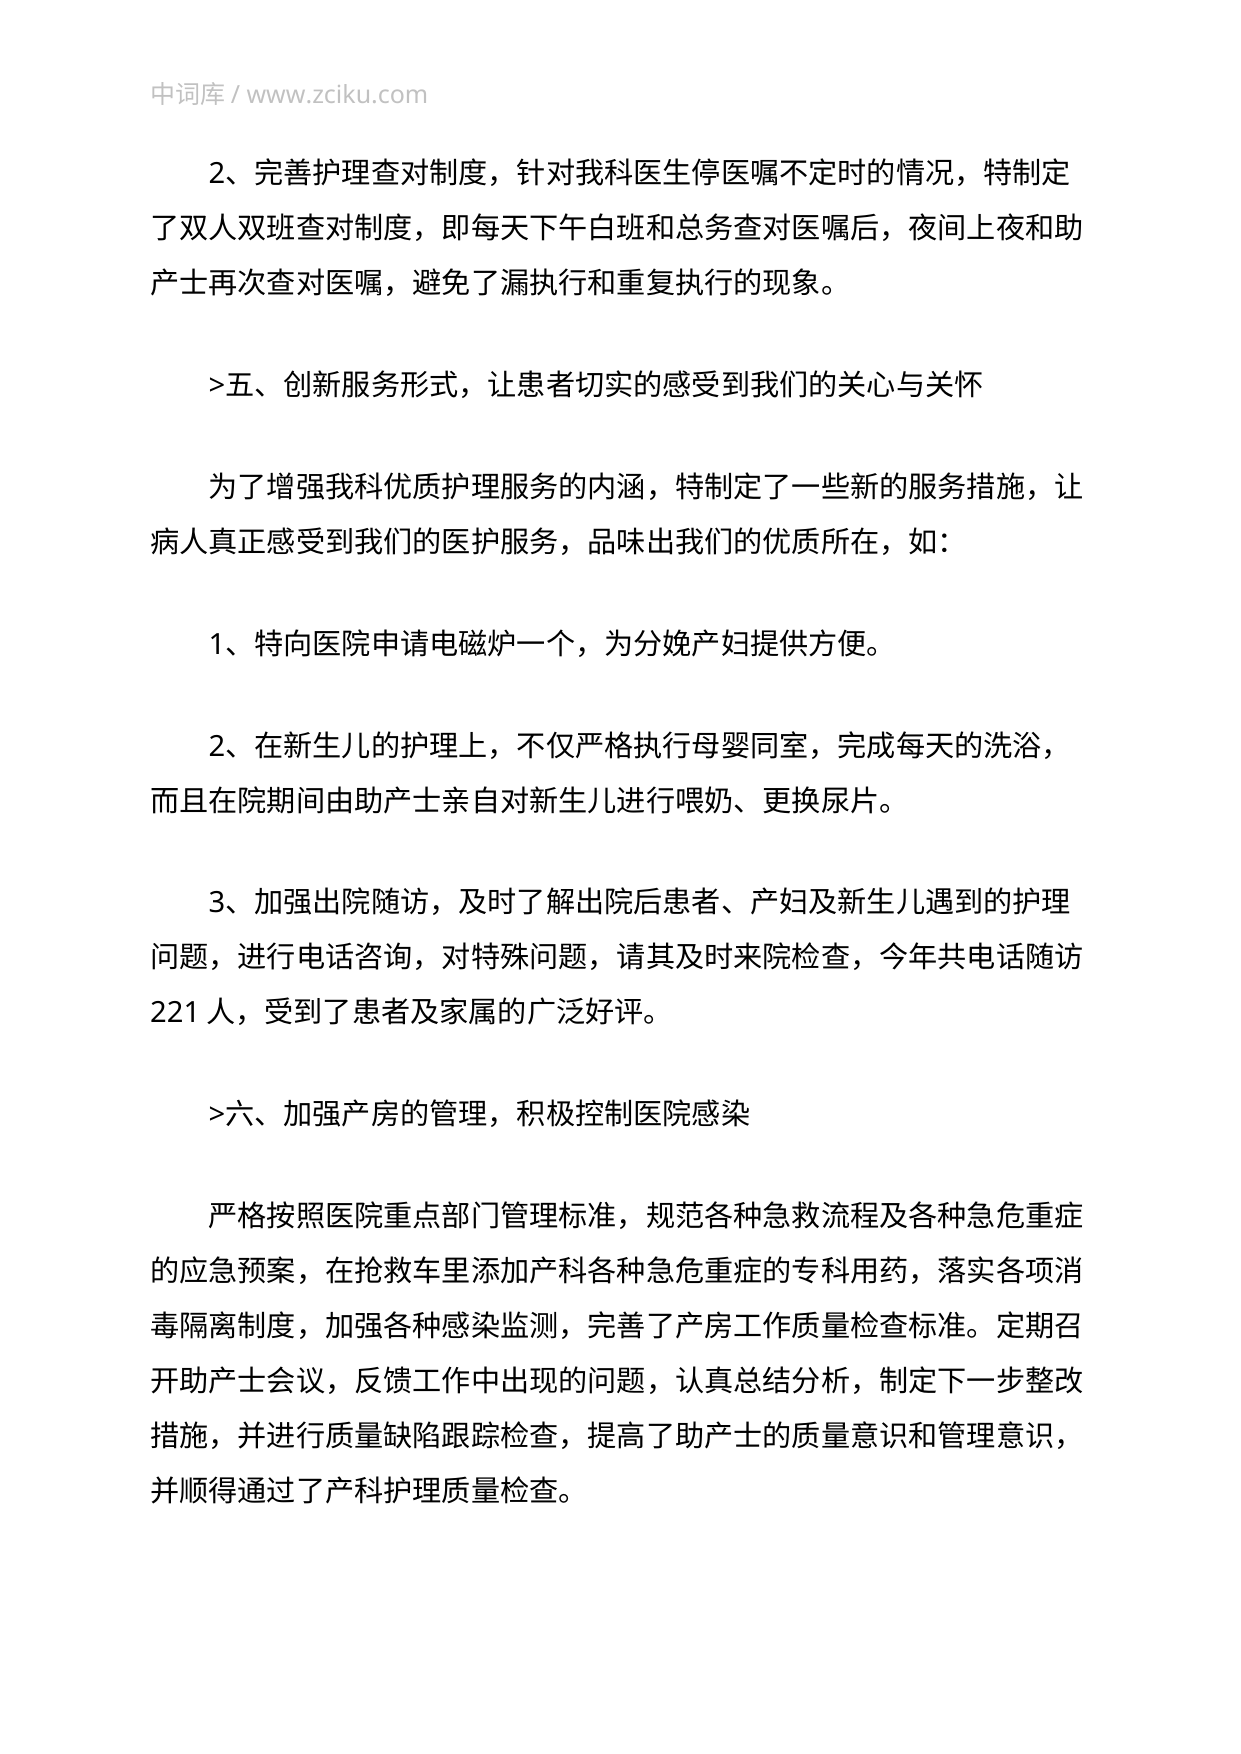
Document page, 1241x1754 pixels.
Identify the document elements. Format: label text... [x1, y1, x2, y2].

text 严格按照医院重点部门管理标准，规范各种急救流程及各种急危重症的应急预案，在抢救车里添加产科各种急危重症的专科用药，落实各项消毒隔离制度，加强各种感染监测，完善了产房工作质量检查标准。定期召开助产士会议，反馈工作中出现的问题，认真总结分析，制定下一步整改措施，并进行质量缺陷跟踪检查，提高了助产士的质量意识和管理意识，并顺得通过了产科护理质量检查。 [150, 1193, 1090, 1510]
text >六、加强产房的管理，积极控制医院感染 [150, 1091, 1090, 1133]
text 2、在新生儿的护理上，不仅严格执行母婴同室，完成每天的洗浴，而且在院期间由助产士亲自对新生儿进行喂奶、更换尿片。 [150, 722, 1090, 819]
text 1、特向医院申请电磁炉一个，为分娩产妇提供方便。 [150, 620, 1090, 663]
text 为了增强我科优质护理服务的内涵，特制定了一些新的服务措施，让病人真正感受到我们的医护服务，品味出我们的优质所在，如： [150, 464, 1090, 561]
text 2、完善护理查对制度，针对我科医生停医嘱不定时的情况，特制定了双人双班查对制度，即每天下午白班和总务查对医嘱后，夜间上夜和助产士再次查对医嘱，避免了漏执行和重复执行的现象。 [150, 150, 1090, 302]
text 3、加强出院随访，及时了解出院后患者、产妇及新生儿遇到的护理问题，进行电话咨询，对特殊问题，请其及时来院检查，今年共电话随访221人，受到了患者及家属的广泛好评。 [150, 879, 1090, 1031]
text >五、创新服务形式，让患者切实的感受到我们的关心与关怀 [150, 362, 1090, 404]
